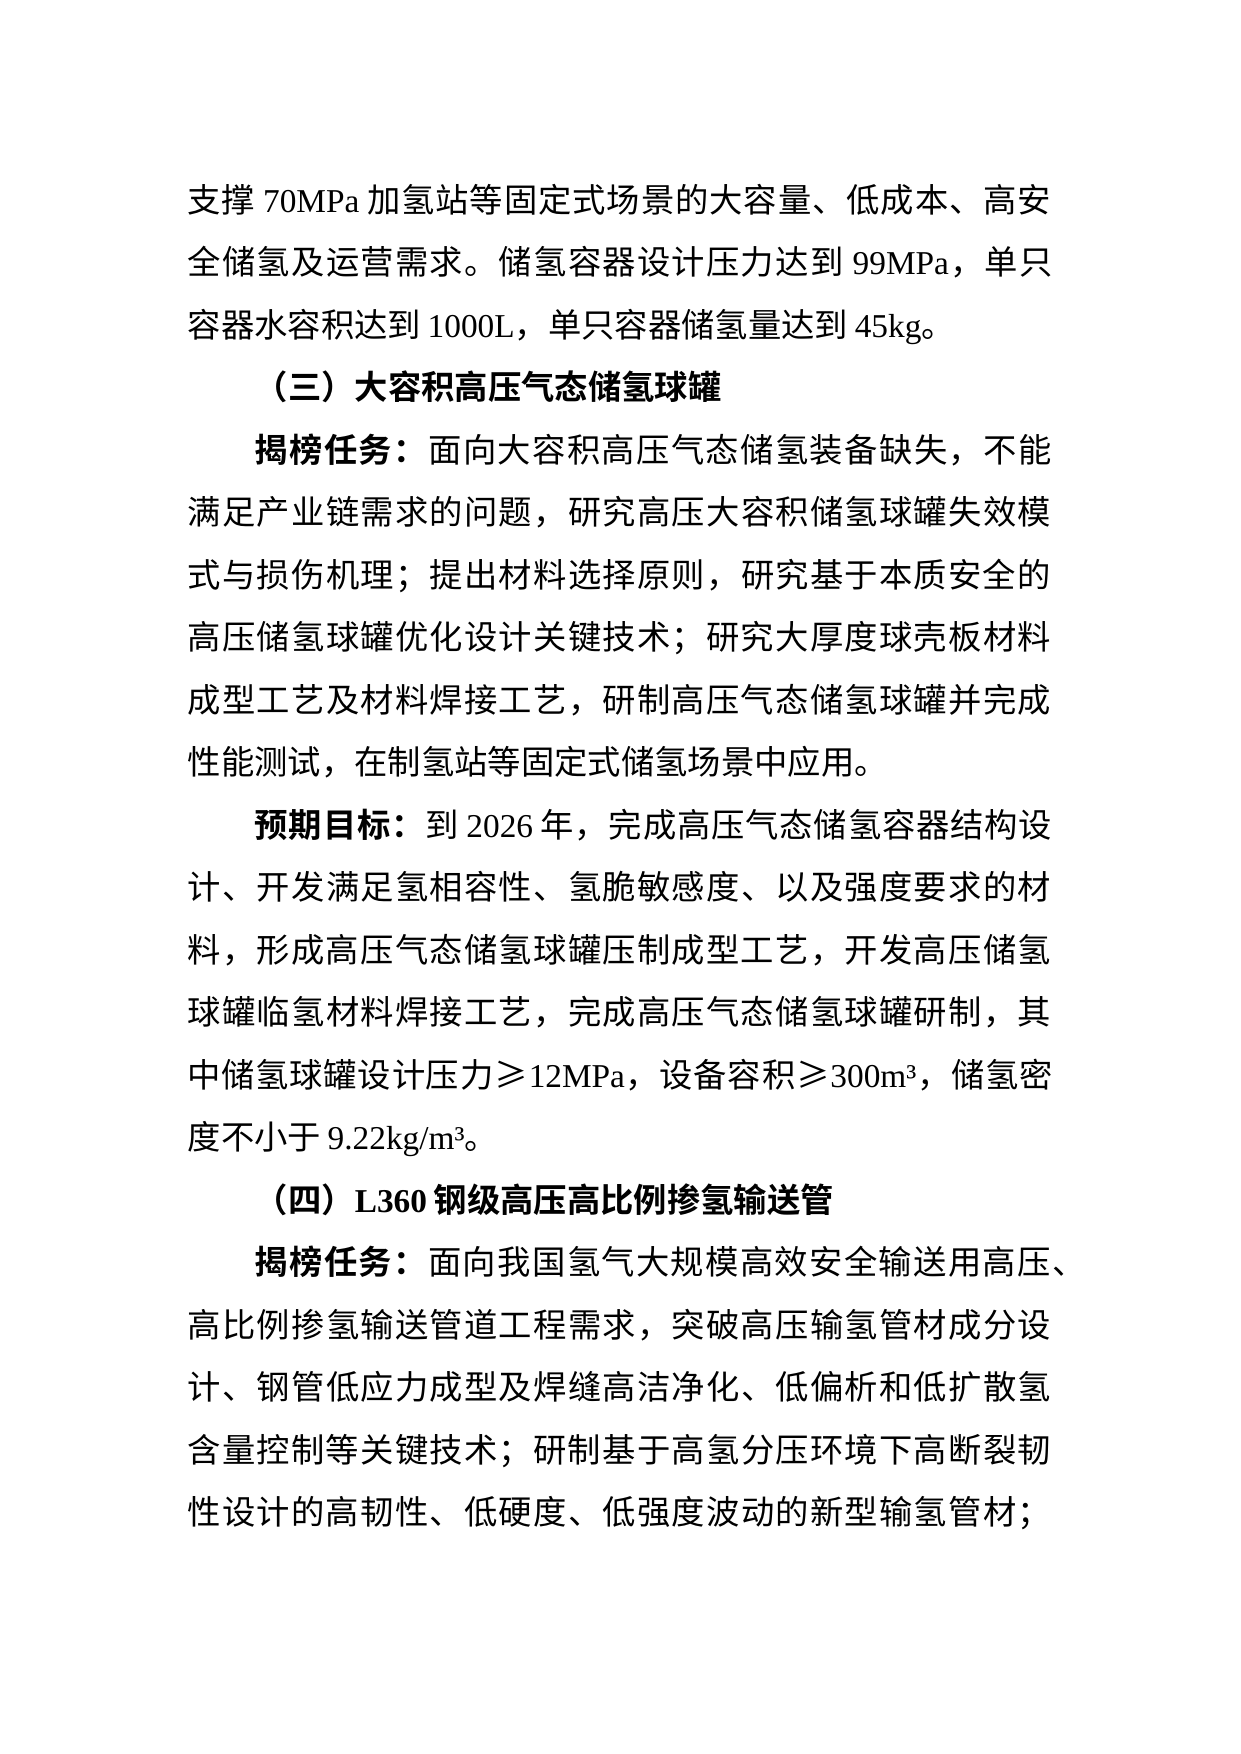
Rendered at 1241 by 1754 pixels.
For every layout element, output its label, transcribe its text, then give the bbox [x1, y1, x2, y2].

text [187, 162, 1053, 349]
list 大容积高压气态储氢球罐 [187, 349, 1053, 412]
list L360钢级高压高比例掺氢输送管 [187, 1162, 1053, 1224]
text 预期目标：到2026年，完成高压气态储氢容器结构设计、开发满足氢相容性、氢脆敏感度、以及强度要求的材料，形成高压气态储氢球罐压制成型工艺，开发高压储氢球罐临氢材料焊接工艺，完成高压气态储氢球罐研制，其中储氢球罐设计压力≥12MPa，设备容积≥300m³，储氢密度不小于9.22kg/m³。 [187, 787, 1053, 1162]
text 揭榜任务：面向大容积高压气态储氢装备缺失，不能满足产业链需求的问题，研究高压大容积储氢球罐失效模式与损伤机理；提出材料选择原则，研究基于本质安全的高压储氢球罐优化设计关键技术；研究大厚度球壳板材料成型工艺及材料焊接工艺，研制高压气态储氢球罐并完成性能测试，在制氢站等固定式储氢场景中应用。 [187, 412, 1053, 787]
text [187, 1224, 1053, 1537]
